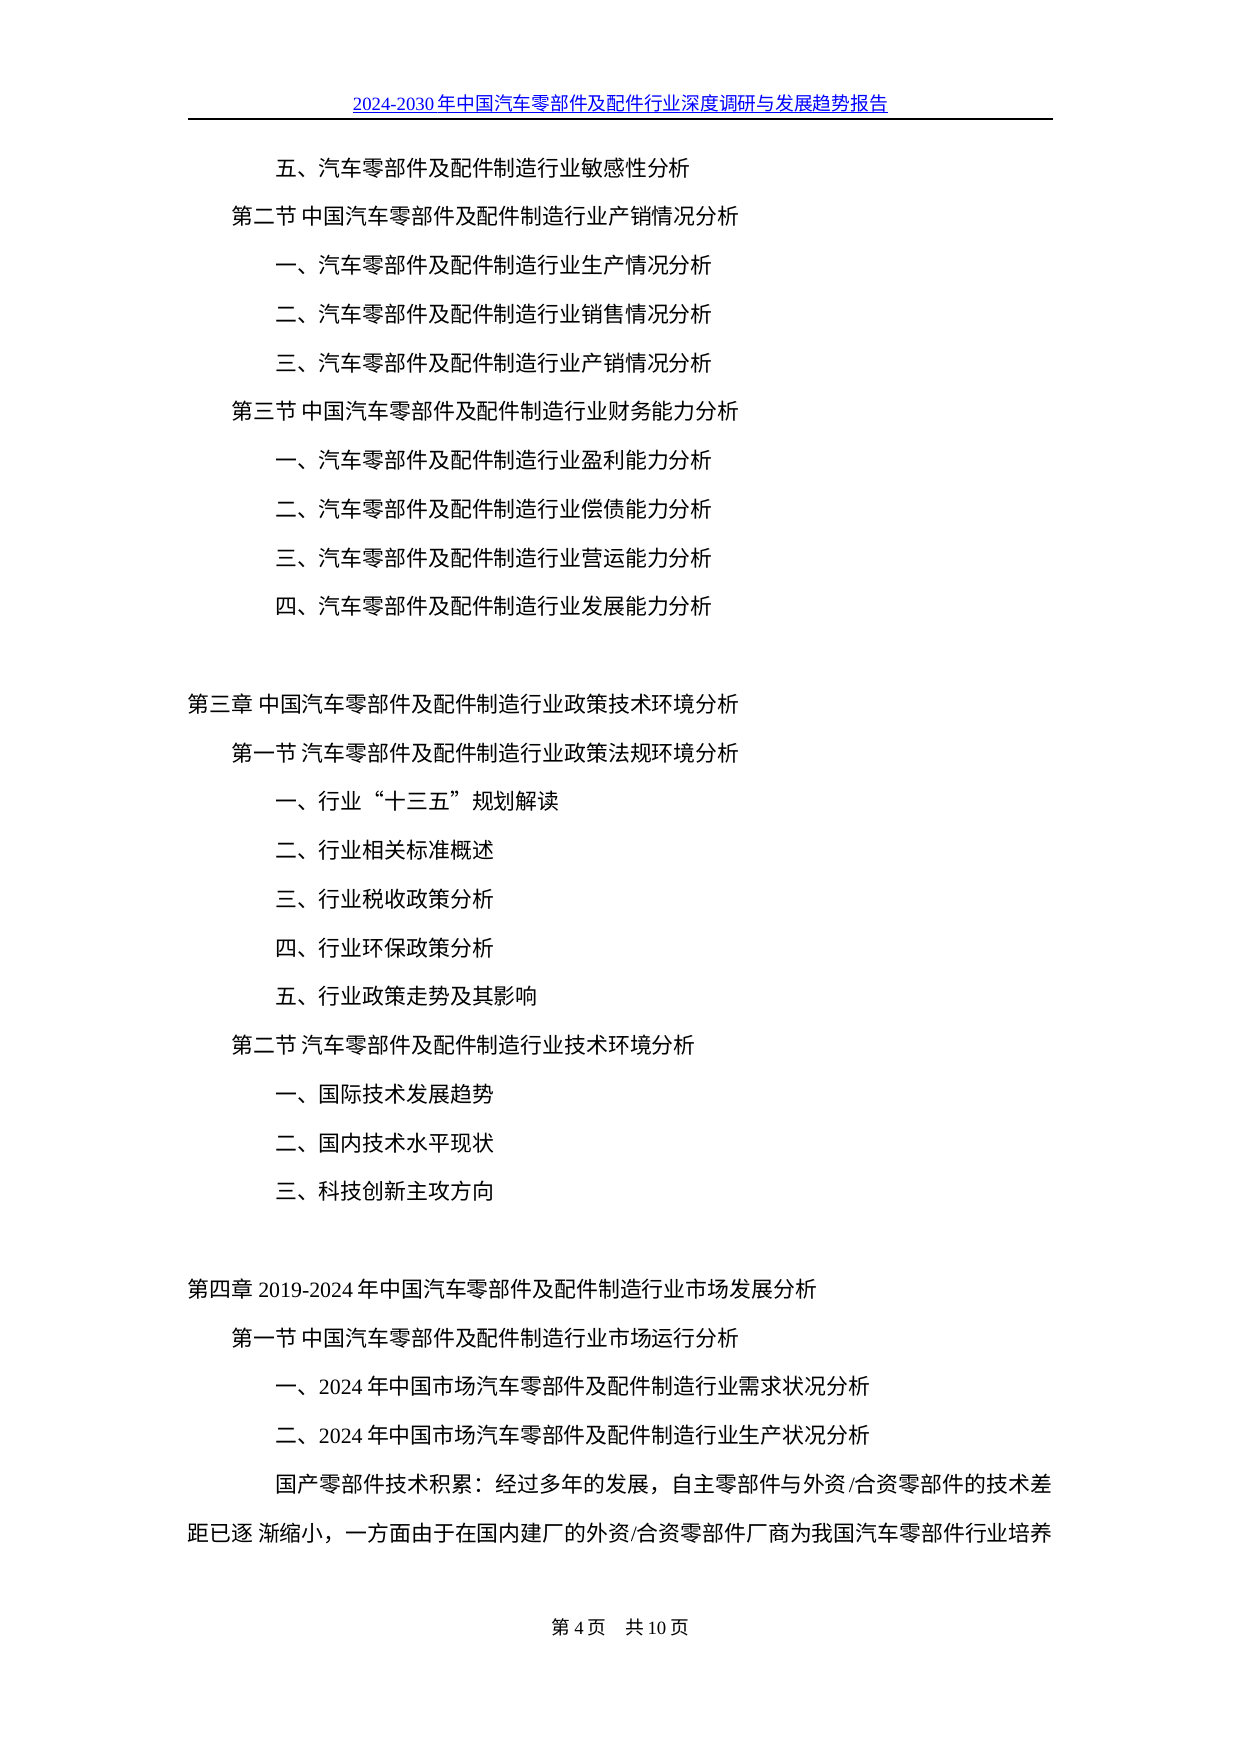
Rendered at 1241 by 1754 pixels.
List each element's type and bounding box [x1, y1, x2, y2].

text [187, 150, 1053, 1548]
